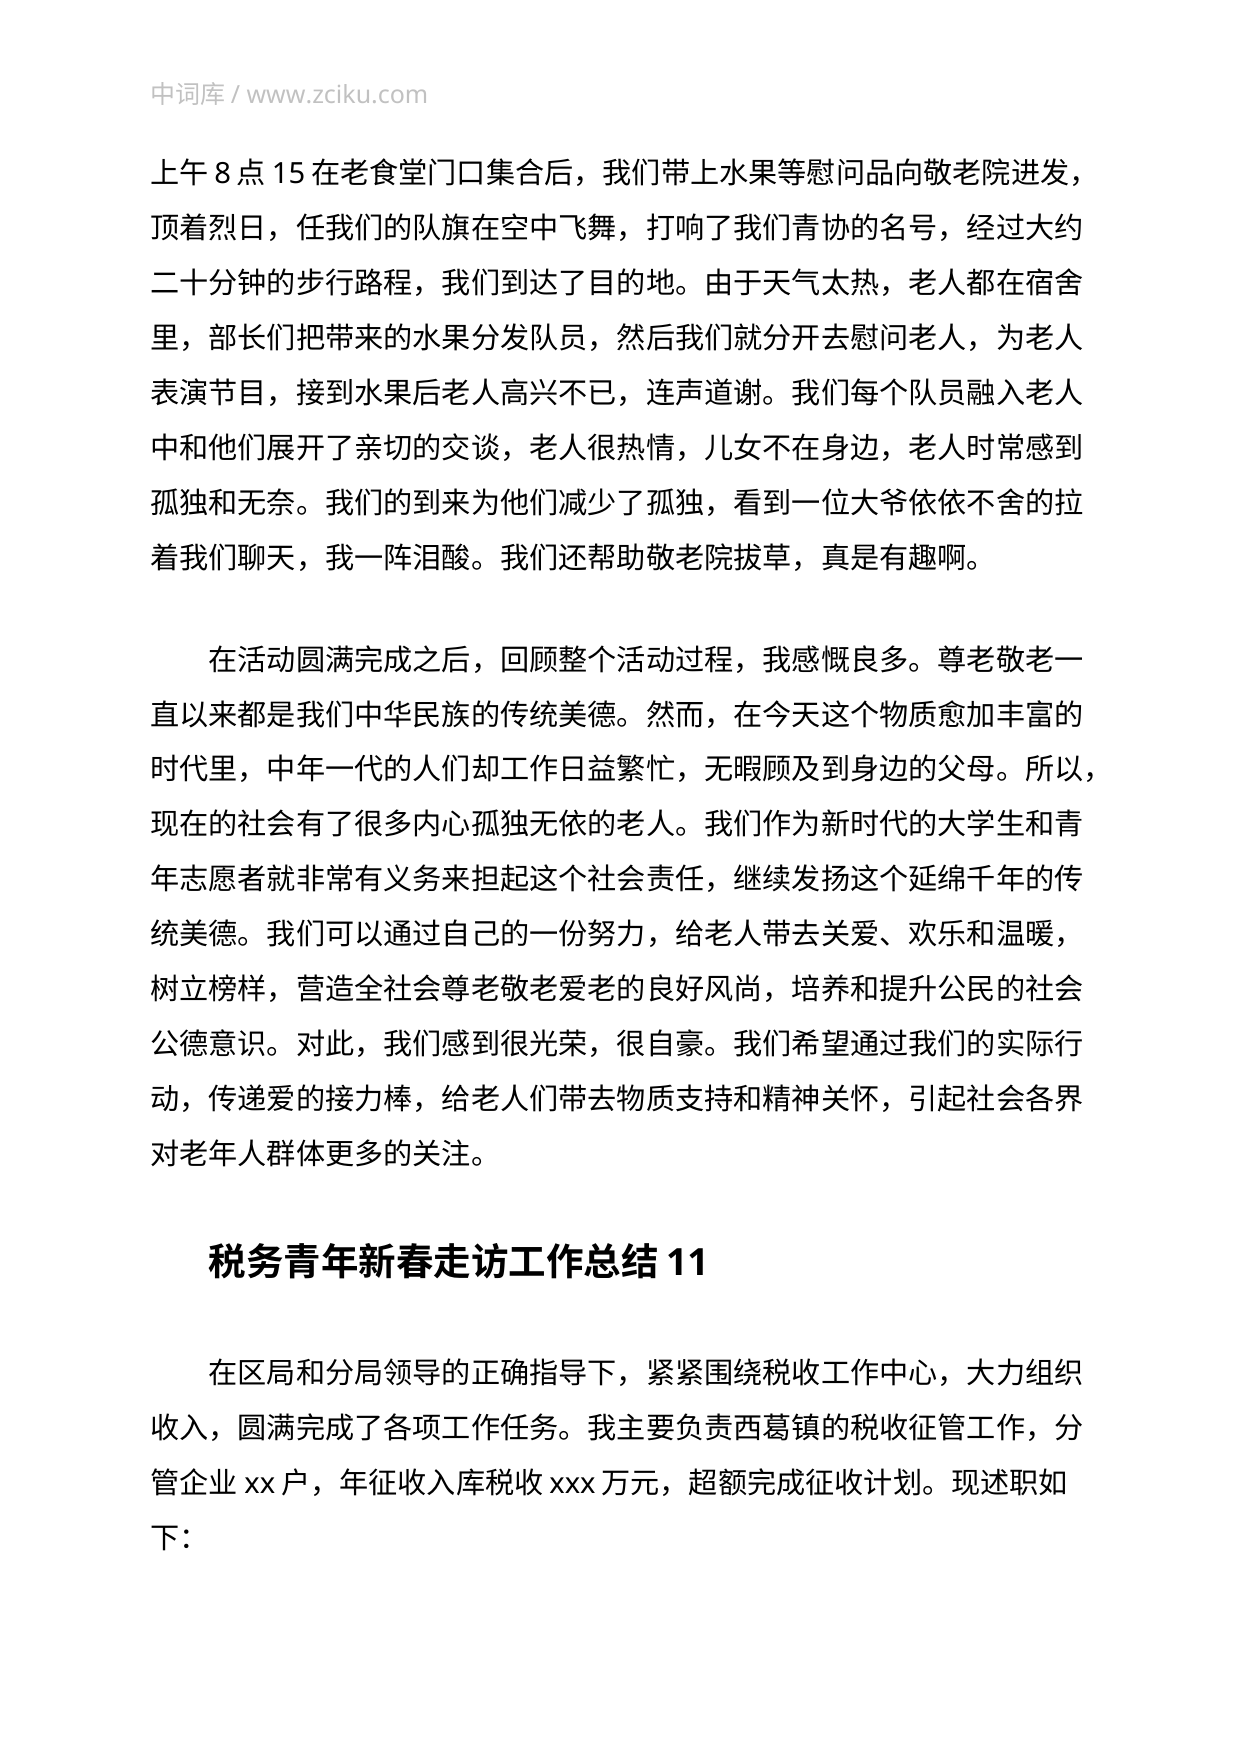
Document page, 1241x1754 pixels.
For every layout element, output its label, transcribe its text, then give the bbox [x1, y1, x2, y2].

text 在区局和分局领导的正确指导下，紧紧围绕税收工作中心，大力组织收入，圆满完成了各项工作任务。我主要负责西葛镇的税收征管工作，分管企业 xx户，年征收入库税收xxx万元，超额完成征收计划。现述职如下： [150, 1349, 1090, 1557]
text 税务青年新春走访工作总结11 [150, 1232, 1090, 1286]
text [150, 150, 1090, 577]
text 在活动圆满完成之后，回顾整个活动过程，我感慨良多。尊老敬老一直以来都是我们中华民族的传统美德。然而，在今天这个物质愈加丰富的时代里，中年一代的人们却工作日益繁忙，无暇顾及到身边的父母。所以，现在的社会有了很多内心孤独无依的老人。我们作为新时代的大学生和青年志愿者就非常有义务来担起这个社会责任，继续发扬这个延绵千年的传统美德。我们可以通过自己的一份努力，给老人带去关爱、欢乐和温暖，树立榜样，营造全社会尊老敬老爱老的良好风尚，培养和提升公民的社会公德意识。对此，我们感到很光荣，很自豪。我们希望通过我们的实际行动，传递爱的接力棒，给老人们带去物质支持和精神关怀，引起社会各界对老年人群体更多的关注。 [150, 636, 1090, 1172]
